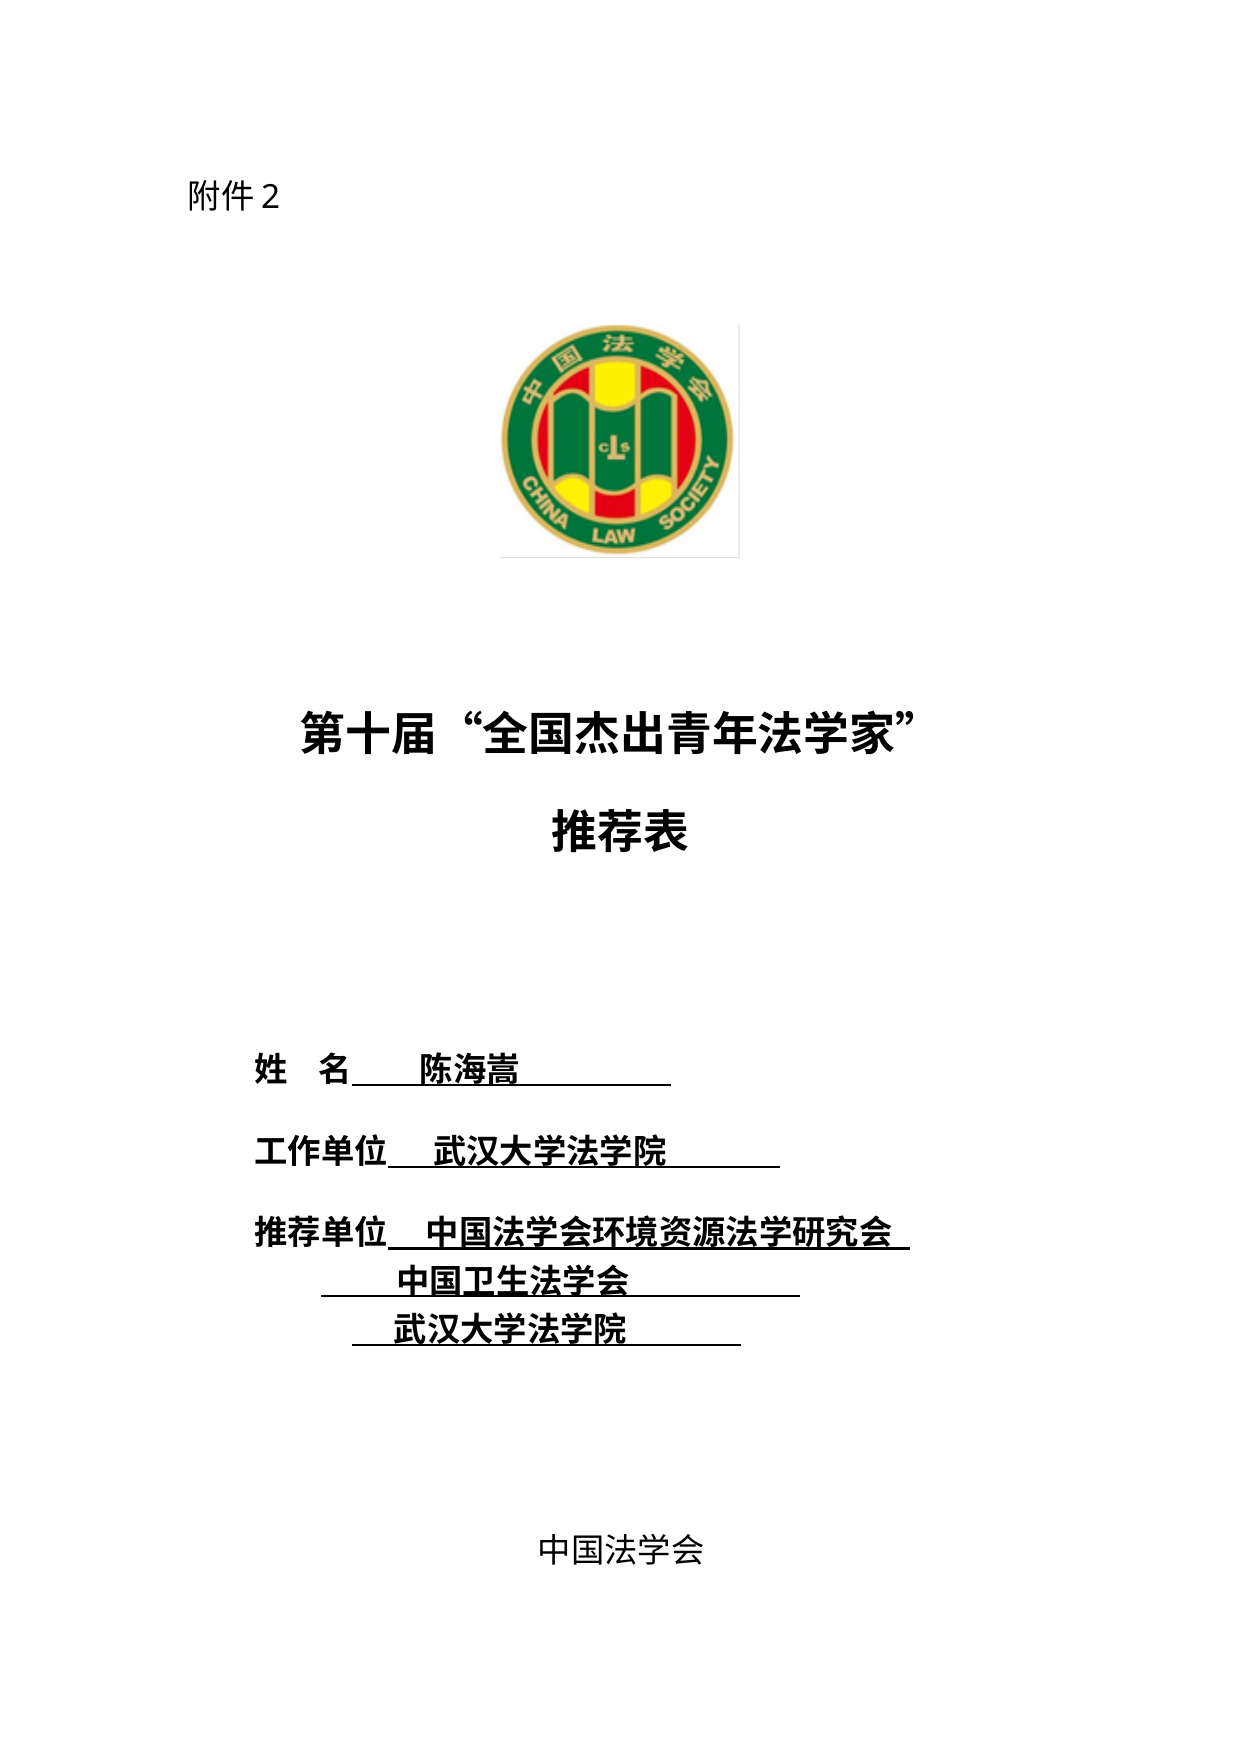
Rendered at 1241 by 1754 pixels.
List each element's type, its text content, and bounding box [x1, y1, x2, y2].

text 工作单位 武汉大学法学院 [187, 1124, 1053, 1173]
text 推荐表 [187, 779, 1053, 877]
text 武汉大学法学院 [187, 1303, 1053, 1351]
text 附件2 [187, 162, 1053, 227]
text 姓 名 陈海嵩 [187, 1043, 1053, 1091]
text 推荐单位 中国法学会环境资源法学研究会 [187, 1206, 1053, 1254]
text 中国卫生法学会 [187, 1254, 1053, 1303]
text 第十届“全国杰出青年法学家” [187, 682, 1053, 779]
text 中国法学会 [187, 1516, 1053, 1581]
picture [499, 324, 741, 560]
